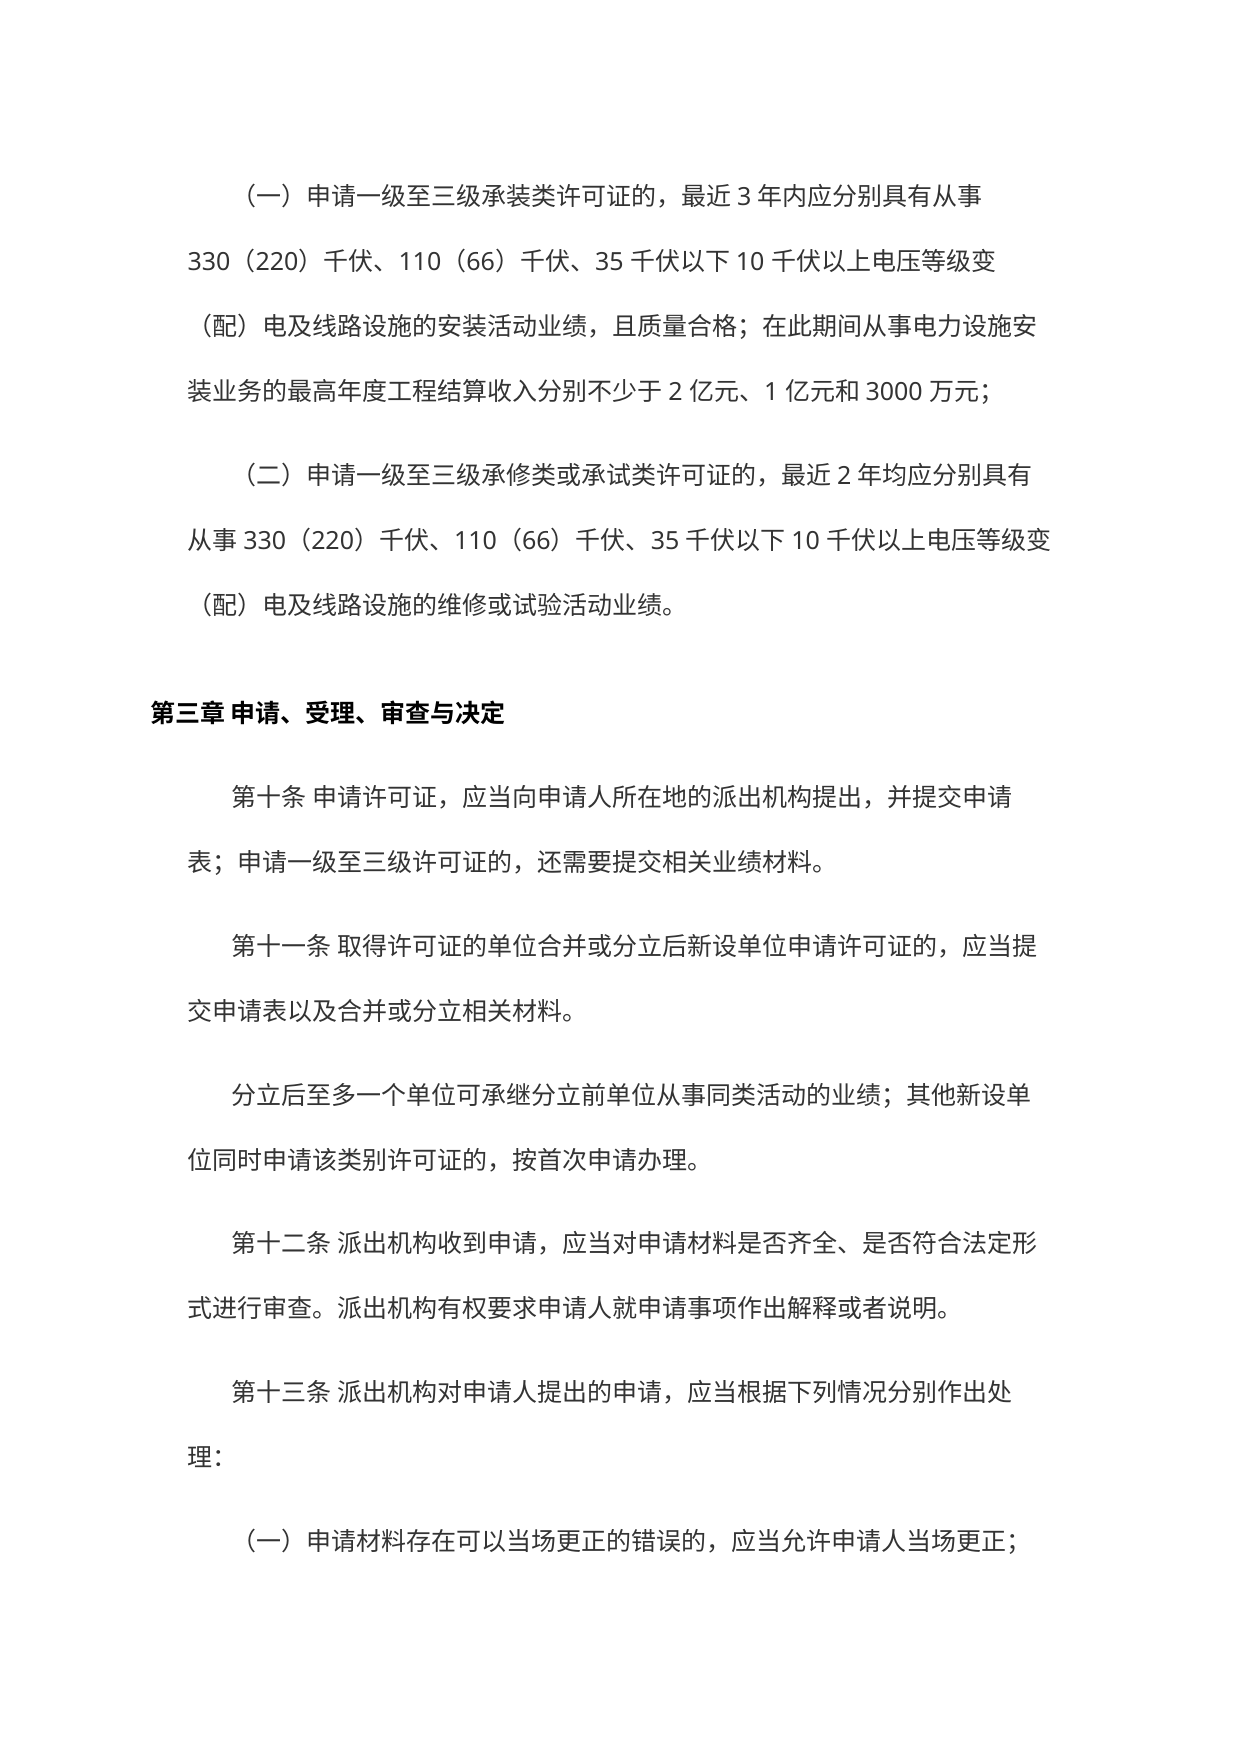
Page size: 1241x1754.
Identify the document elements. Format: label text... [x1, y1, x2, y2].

text 第十三条 派出机构对申请人提出的申请，应当根据下列情况分别作出处理： [187, 1358, 1053, 1488]
text 第十一条 取得许可证的单位合并或分立后新设单位申请许可证的，应当提交申请表以及合并或分立相关材料。 [187, 912, 1053, 1042]
subtitle 第三章 申请、受理、审查与决定 [150, 679, 1053, 744]
text （一）申请一级至三级承装类许可证的，最近 3 年内应分别具有从事 330（220）千伏、110（66）千伏、35 千伏以下 10 千伏以上电压等级变（配）电及线路设施的安装活动业绩，且质量合格；在此期间从事电力设施安装业务的最高年度工程结算收入分别不少于 2 亿元、1 亿元和 3000 万元； [187, 162, 1053, 422]
text （二）申请一级至三级承修类或承试类许可证的，最近 2 年均应分别具有从事 330（220）千伏、110（66）千伏、35 千伏以下 10 千伏以上电压等级变（配）电及线路设施的维修或试验活动业绩。 [187, 441, 1053, 636]
text 第十二条 派出机构收到申请，应当对申请材料是否齐全、是否符合法定形式进行审查。派出机构有权要求申请人就申请事项作出解释或者说明。 [187, 1209, 1053, 1339]
text 第十条 申请许可证，应当向申请人所在地的派出机构提出，并提交申请表；申请一级至三级许可证的，还需要提交相关业绩材料。 [187, 763, 1053, 893]
text （一）申请材料存在可以当场更正的错误的，应当允许申请人当场更正； [187, 1507, 1053, 1572]
text 分立后至多一个单位可承继分立前单位从事同类活动的业绩；其他新设单位同时申请该类别许可证的，按首次申请办理。 [187, 1061, 1053, 1191]
